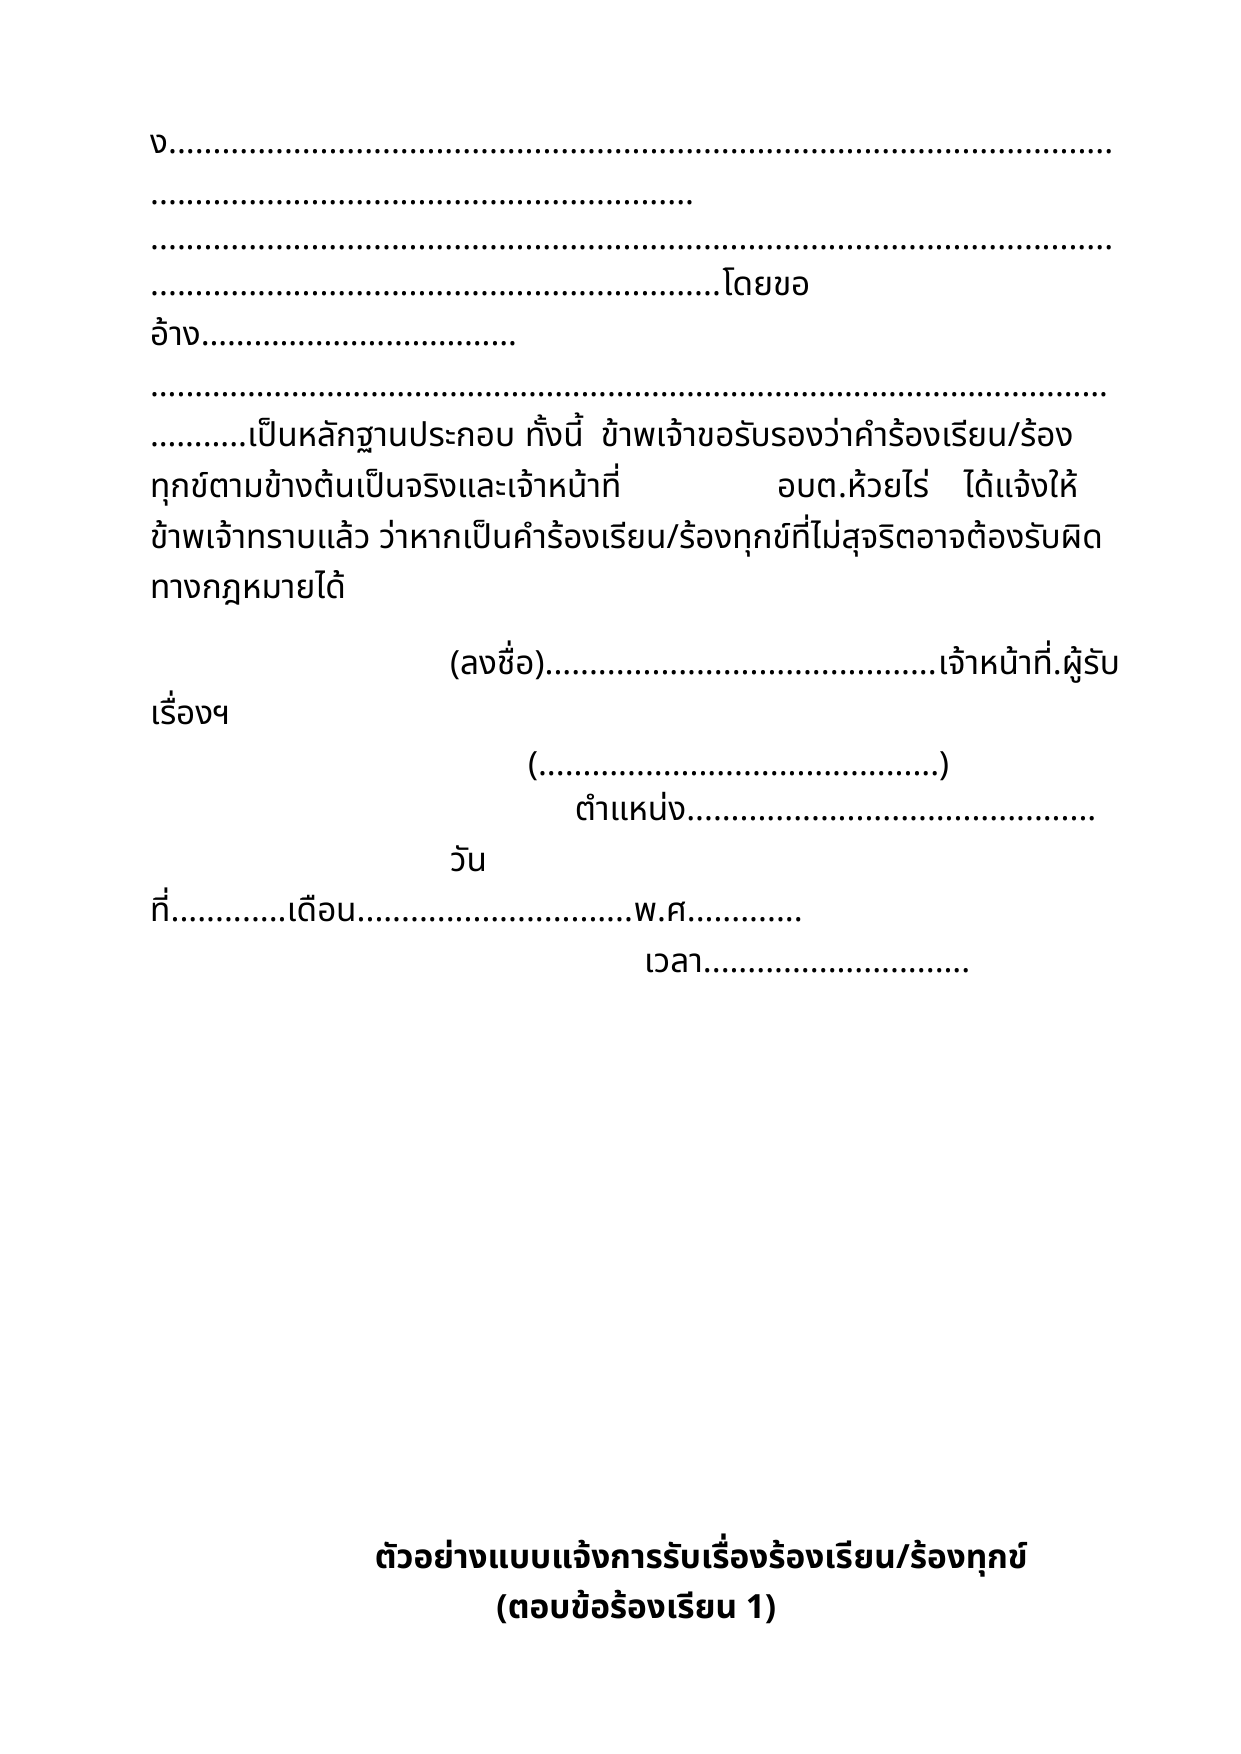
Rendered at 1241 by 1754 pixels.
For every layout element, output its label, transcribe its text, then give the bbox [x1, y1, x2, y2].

text ตำแหน่ง.............................................. [150, 785, 1122, 836]
text (.............................................) [150, 740, 1122, 785]
text ตัวอย่างแบบแจ้งการรับเรื่องร้องเรียน/ร้องทุกข์ (ตอบข้อร้องเรียน 1) [150, 1532, 1122, 1634]
text เวลา.............................. [150, 937, 1122, 987]
text ............................................................................................................................................................................โดยขออ้าง………………………………….……………………………………………………………………………………………………..เป็นหลักฐานประกอบ ทั้งนี้ ข้าพเจ้าขอรับรองว่าคำร้องเรียน/ร้องทุกข์ตามข้างต้นเป็นจริงและเจ้าหน้าที่ อบต.ห้วยไร่ ได้แจ้งให้ข้าพเจ้าทราบแล้ว ว่าหากเป็นคำร้องเรียน/ร้องทุกข์ที่ไม่สุจริตอาจต้องรับผิดทางกฎหมายได้ [150, 214, 1122, 614]
text วันที่.............เดือน...............................พ.ศ............. [150, 836, 1122, 937]
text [150, 118, 1122, 214]
text (ลงชื่อ)............................................เจ้าหน้าที่.ผู้รับเรื่องฯ [150, 639, 1122, 740]
